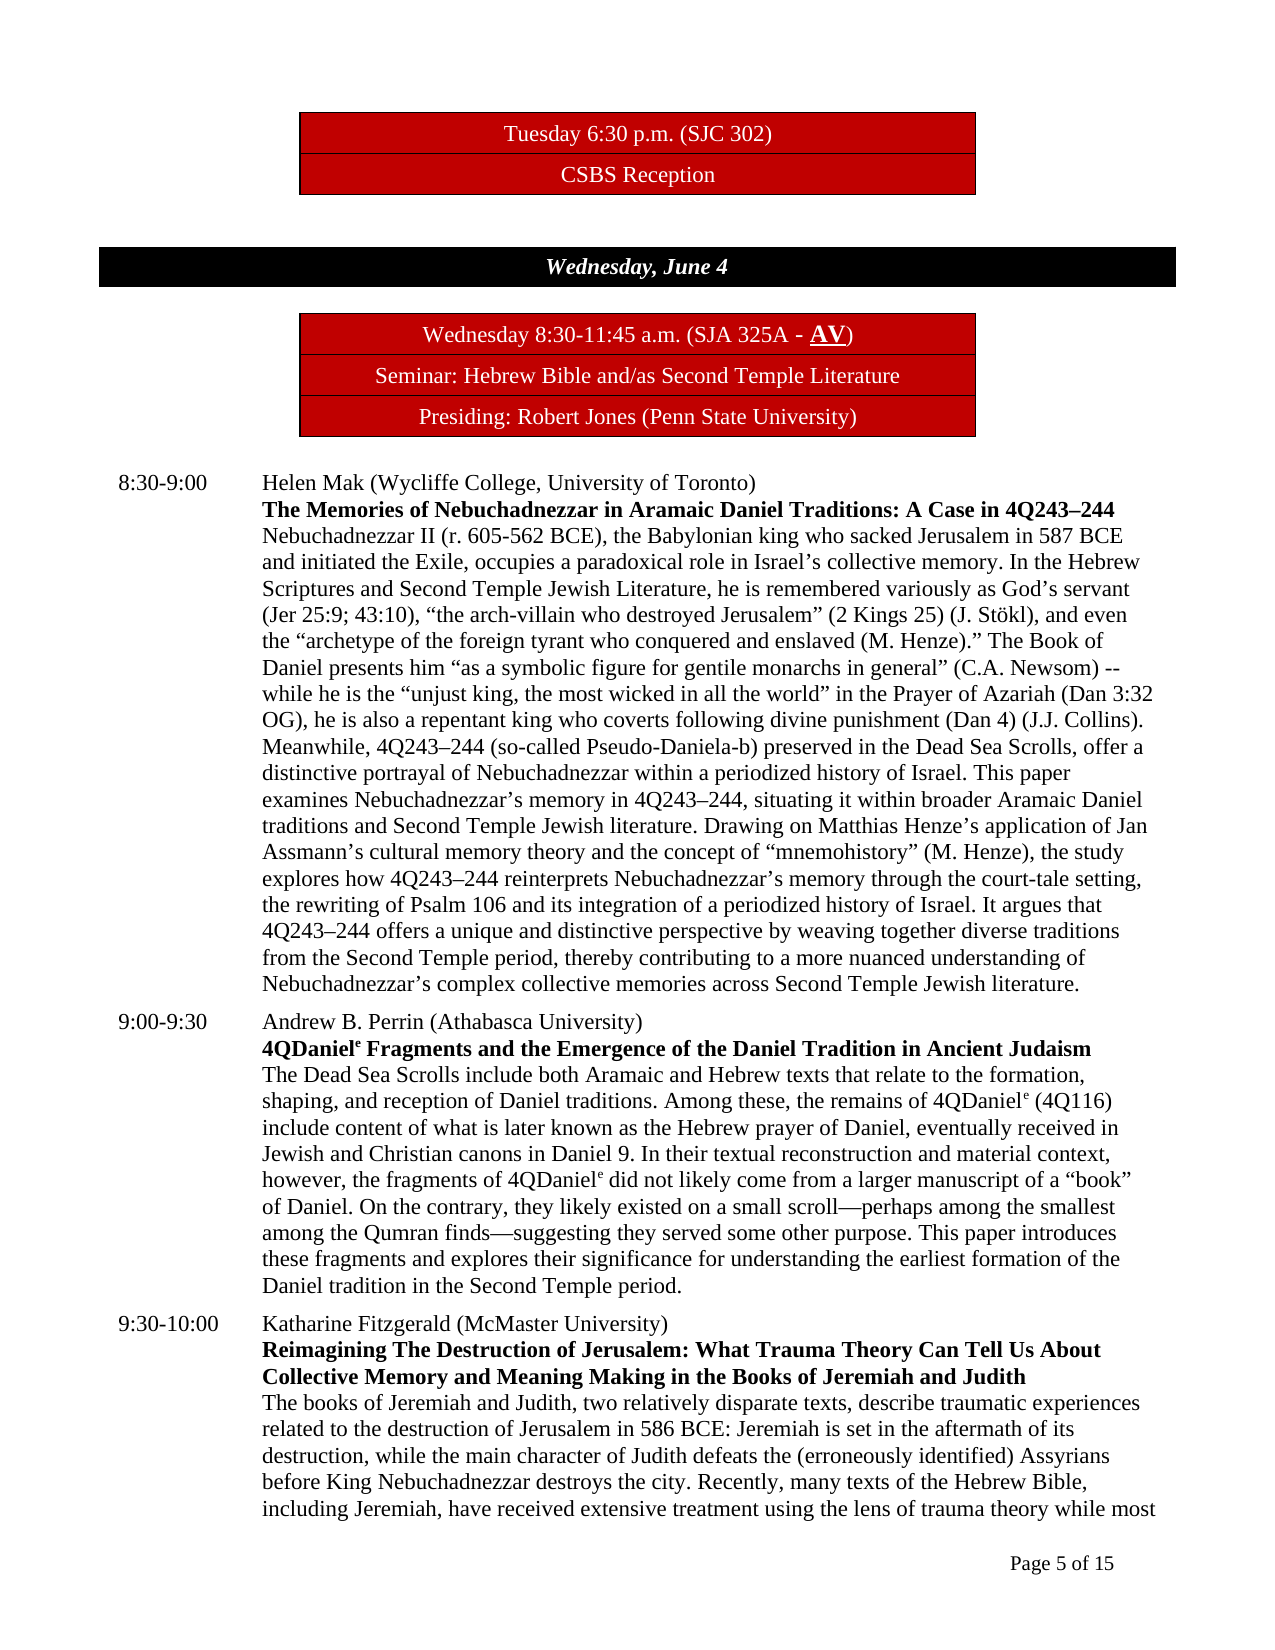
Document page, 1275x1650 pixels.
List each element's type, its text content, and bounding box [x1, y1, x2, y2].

subtitle Wednesday, June 4 [104, 251, 1171, 282]
table_cell 9:00-9:30 [112, 1003, 256, 1304]
table_header 8:30-9:00 [112, 464, 256, 1002]
table_cell Seminar: Hebrew Bible and/as Second Temple Literature [301, 355, 975, 395]
table_cell 9:30-10:00 [112, 1304, 256, 1527]
table_header Wednesday 8:30-11:45 a.m. (SJA 325A - AV) [301, 314, 975, 354]
table_header Tuesday 6:30 p.m. (SJC 302) [301, 113, 975, 153]
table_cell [256, 1304, 1163, 1527]
table_cell Presiding: Robert Jones (Penn State University) [301, 396, 975, 436]
table_cell Andrew B. Perrin (Athabasca University) 4QDaniele Fragments and the Emergence of the Daniel Tradition in Ancient Judaism The Dead Sea Scrolls include both Aramaic and Hebrew texts that relate to the formation, shaping, and reception of Daniel traditions. Among these, the remains of 4QDaniele (4Q116) include content of what is later known as the Hebrew prayer of Daniel, eventually received in Jewish and Christian canons in Daniel 9. In their textual reconstruction and material context, however, the fragments of 4QDaniele did not likely come from a larger manuscript of a “book” of Daniel. On the contrary, they likely existed on a small scroll—perhaps among the smallest among the Qumran finds—suggesting they served some other purpose. This paper introduces these fragments and explores their significance for understanding the earliest formation of the Daniel tradition in the Second Temple period. [256, 1003, 1163, 1304]
table_header Helen Mak (Wycliffe College, University of Toronto) The Memories of Nebuchadnezzar in Aramaic Daniel Traditions: A Case in 4Q243–244 Nebuchadnezzar II (r. 605-562 BCE), the Babylonian king who sacked Jerusalem in 587 BCE and initiated the Exile, occupies a paradoxical role in Israel’s collective memory. In the Hebrew Scriptures and Second Temple Jewish Literature, he is remembered variously as God’s servant (Jer 25:9; 43:10), “the arch-villain who destroyed Jerusalem” (2 Kings 25) (J. Stökl), and even the “archetype of the foreign tyrant who conquered and enslaved (M. Henze).” The Book of Daniel presents him “as a symbolic figure for gentile monarchs in general” (C.A. Newsom) -- while he is the “unjust king, the most wicked in all the world” in the Prayer of Azariah (Dan 3:32 OG), he is also a repentant king who coverts following divine punishment (Dan 4) (J.J. Collins). Meanwhile, 4Q243–244 (so-called Pseudo-Daniela-b) preserved in the Dead Sea Scrolls, offer a distinctive portrayal of Nebuchadnezzar within a periodized history of Israel. This paper examines Nebuchadnezzar’s memory in 4Q243–244, situating it within broader Aramaic Daniel traditions and Second Temple Jewish literature. Drawing on Matthias Henze’s application of Jan Assmann’s cultural memory theory and the concept of “mnemohistory” (M. Henze), the study explores how 4Q243–244 reinterprets Nebuchadnezzar’s memory through the court-tale setting, the rewriting of Psalm 106 and its integration of a periodized history of Israel. It argues that 4Q243–244 offers a unique and distinctive perspective by weaving together diverse traditions from the Second Temple period, thereby contributing to a more nuanced understanding of Nebuchadnezzar’s complex collective memories across Second Temple Jewish literature. [256, 464, 1163, 1002]
table_cell CSBS Reception [301, 154, 975, 194]
